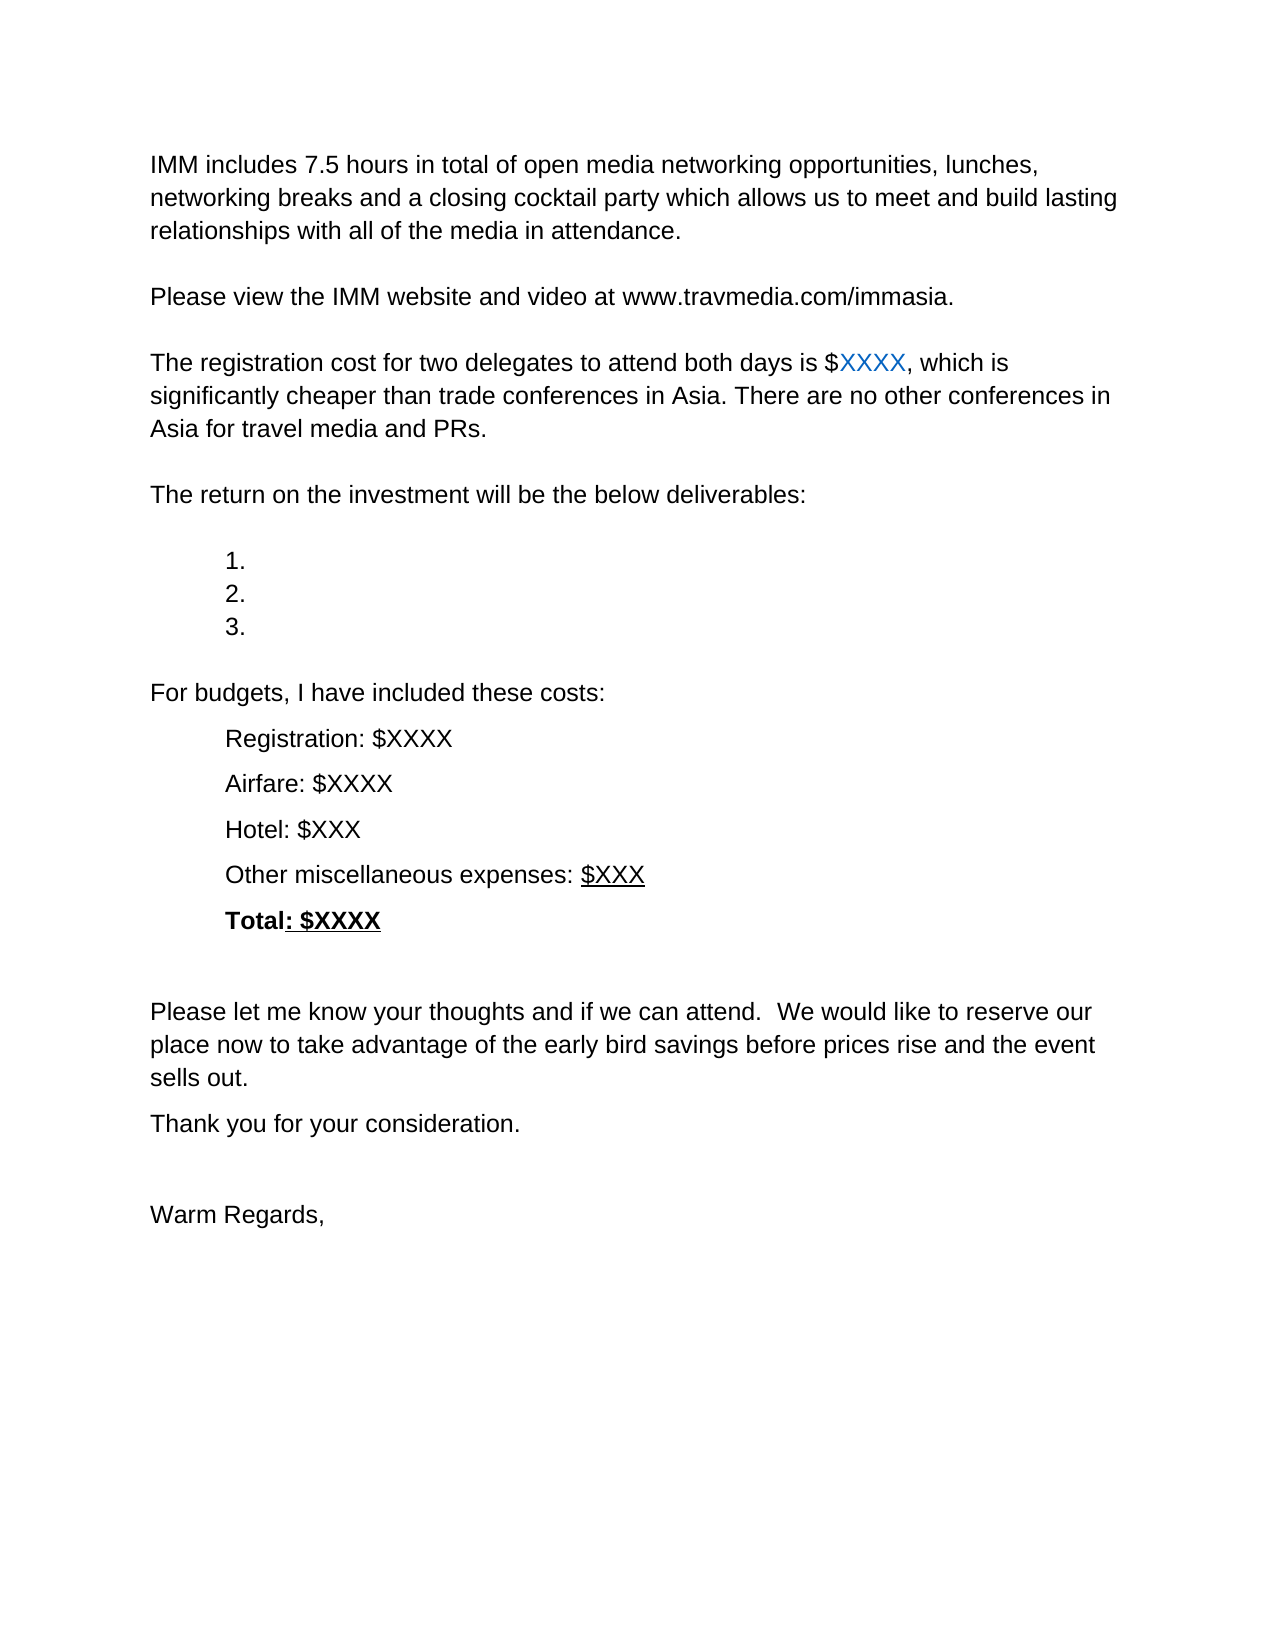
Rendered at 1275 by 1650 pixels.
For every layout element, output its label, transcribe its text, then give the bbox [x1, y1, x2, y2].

text Thank you for your consideration. [150, 1108, 1125, 1137]
text The return on the investment will be the below deliverables: [150, 480, 1125, 509]
text 3. [225, 612, 1125, 641]
text Please let me know your thoughts and if we can attend. We would like to reserve our place now to take advantage of the early bird savings before prices rise and the event sells out. [150, 997, 1125, 1092]
text Airfare: $XXXX [225, 769, 933, 798]
text IMM includes 7.5 hours in total of open media networking opportunities, lunches, networking breaks and a closing cocktail party which allows us to meet and build lasting relationships with all of the media in attendance. [150, 150, 1125, 245]
text Registration: $XXXX [225, 724, 933, 753]
text Total: $XXXX [225, 906, 933, 935]
text Hotel: $XXX [225, 815, 933, 844]
text The registration cost for two delegates to attend both days is $XXXX, which is significantly cheaper than trade conferences in Asia. There are no other conferences in Asia for travel media and PRs. [150, 348, 1125, 443]
text 1. [225, 546, 1125, 575]
text For budgets, I have included these costs: [150, 678, 1125, 707]
text Please view the IMM website and video at www.travmedia.com/immasia. [150, 282, 1125, 311]
text Warm Regards, [150, 1199, 1125, 1228]
text 2. [225, 579, 1125, 608]
text Other miscellaneous expenses: $XXX [225, 860, 933, 889]
